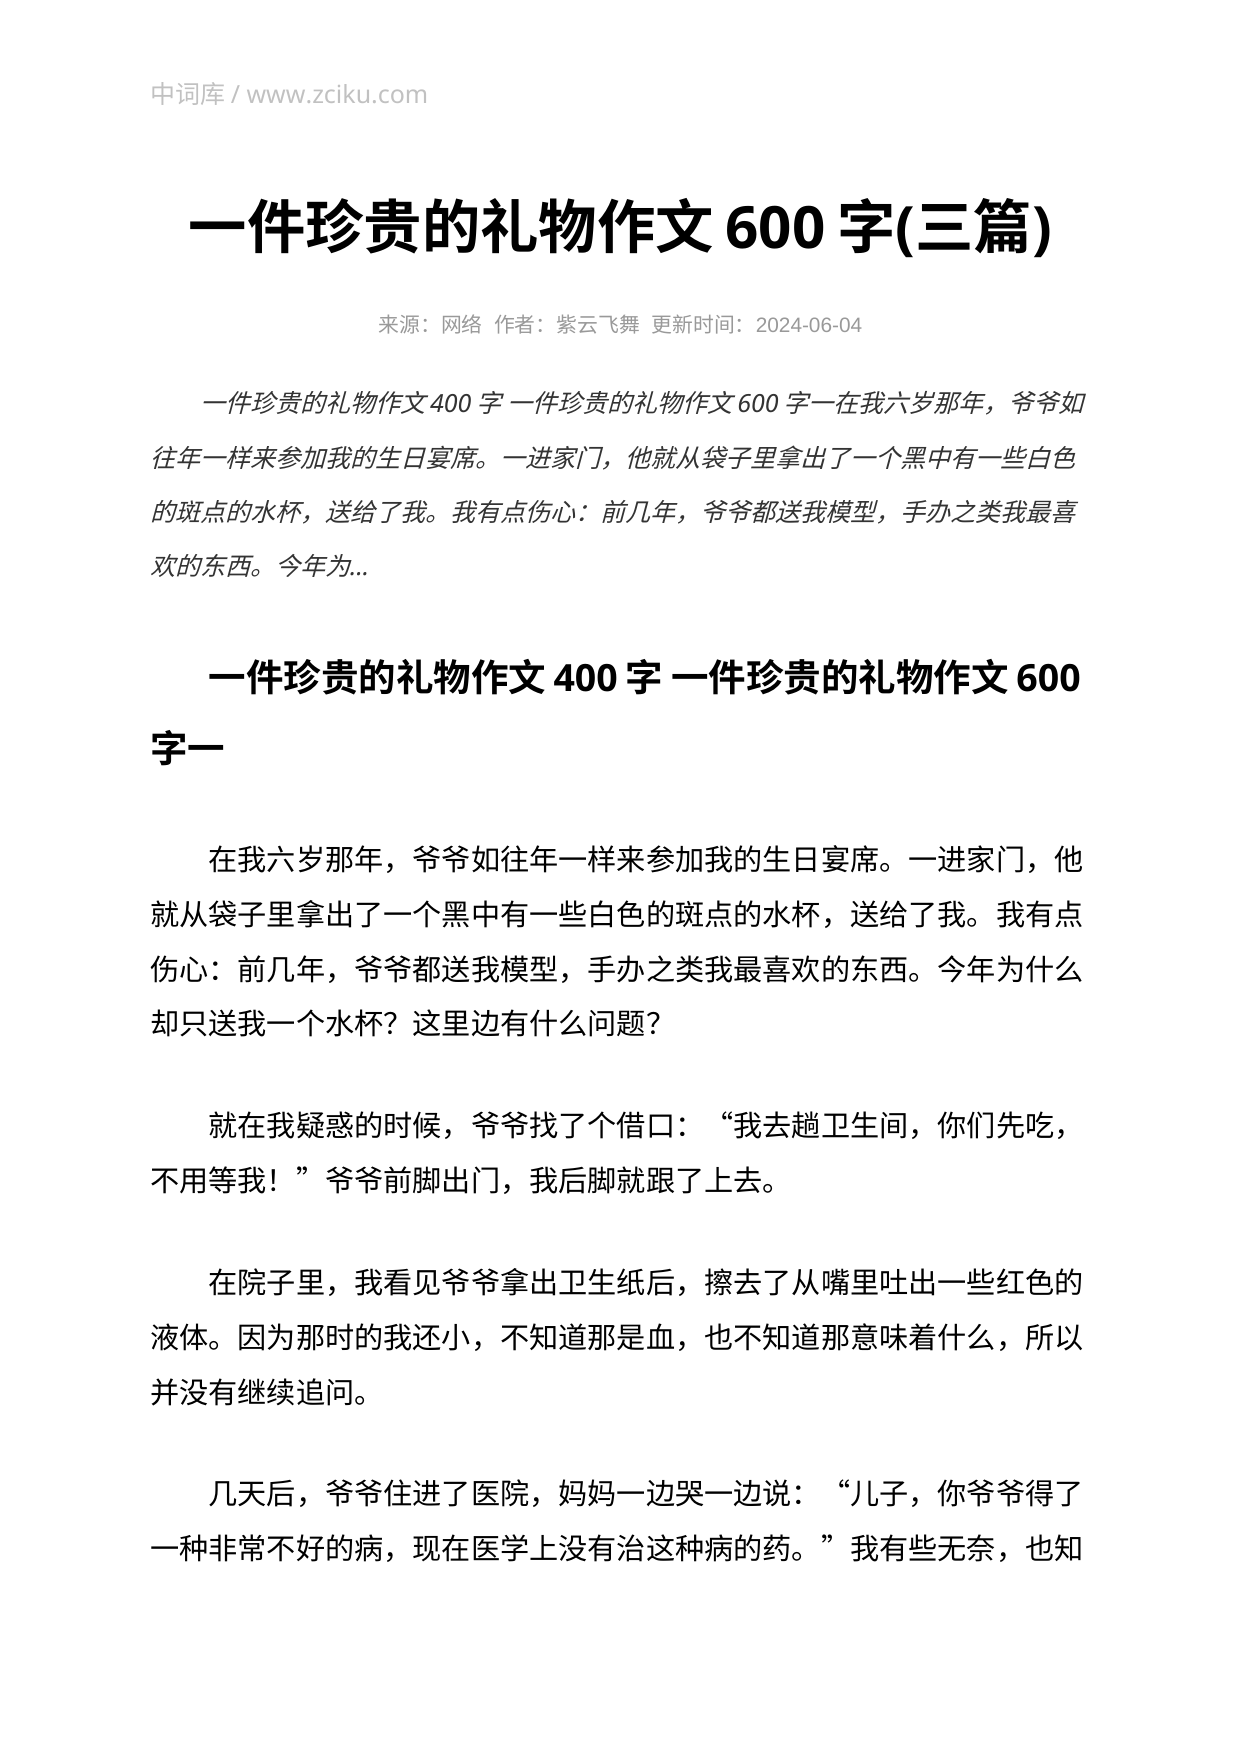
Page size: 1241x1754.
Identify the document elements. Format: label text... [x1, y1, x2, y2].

text 在我六岁那年，爷爷如往年一样来参加我的生日宴席。一进家门，他就从袋子里拿出了一个黑中有一些白色的斑点的水杯，送给了我。我有点伤心：前几年，爷爷都送我模型，手办之类我最喜欢的东西。今年为什么却只送我一个水杯？这里边有什么问题？ [150, 836, 1090, 1043]
text 来源：网络 作者：紫云飞舞 更新时间：2024-06-04 [150, 313, 1090, 337]
text 一件珍贵的礼物作文400字 一件珍贵的礼物作文600字一 [150, 648, 1090, 773]
text 在院子里，我看见爷爷拿出卫生纸后，擦去了从嘴里吐出一些红色的液体。因为那时的我还小，不知道那是血，也不知道那意味着什么，所以并没有继续追问。 [150, 1259, 1090, 1411]
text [150, 1471, 1090, 1568]
text 一件珍贵的礼物作文400字 一件珍贵的礼物作文600字一在我六岁那年，爷爷如往年一样来参加我的生日宴席。一进家门，他就从袋子里拿出了一个黑中有一些白色的斑点的水杯，送给了我。我有点伤心：前几年，爷爷都送我模型，手办之类我最喜欢的东西。今年为... [150, 384, 1090, 583]
subtitle 一件珍贵的礼物作文600字(三篇) [150, 181, 1090, 266]
text 就在我疑惑的时候，爷爷找了个借口：“我去趟卫生间，你们先吃，不用等我！”爷爷前脚出门，我后脚就跟了上去。 [150, 1103, 1090, 1200]
